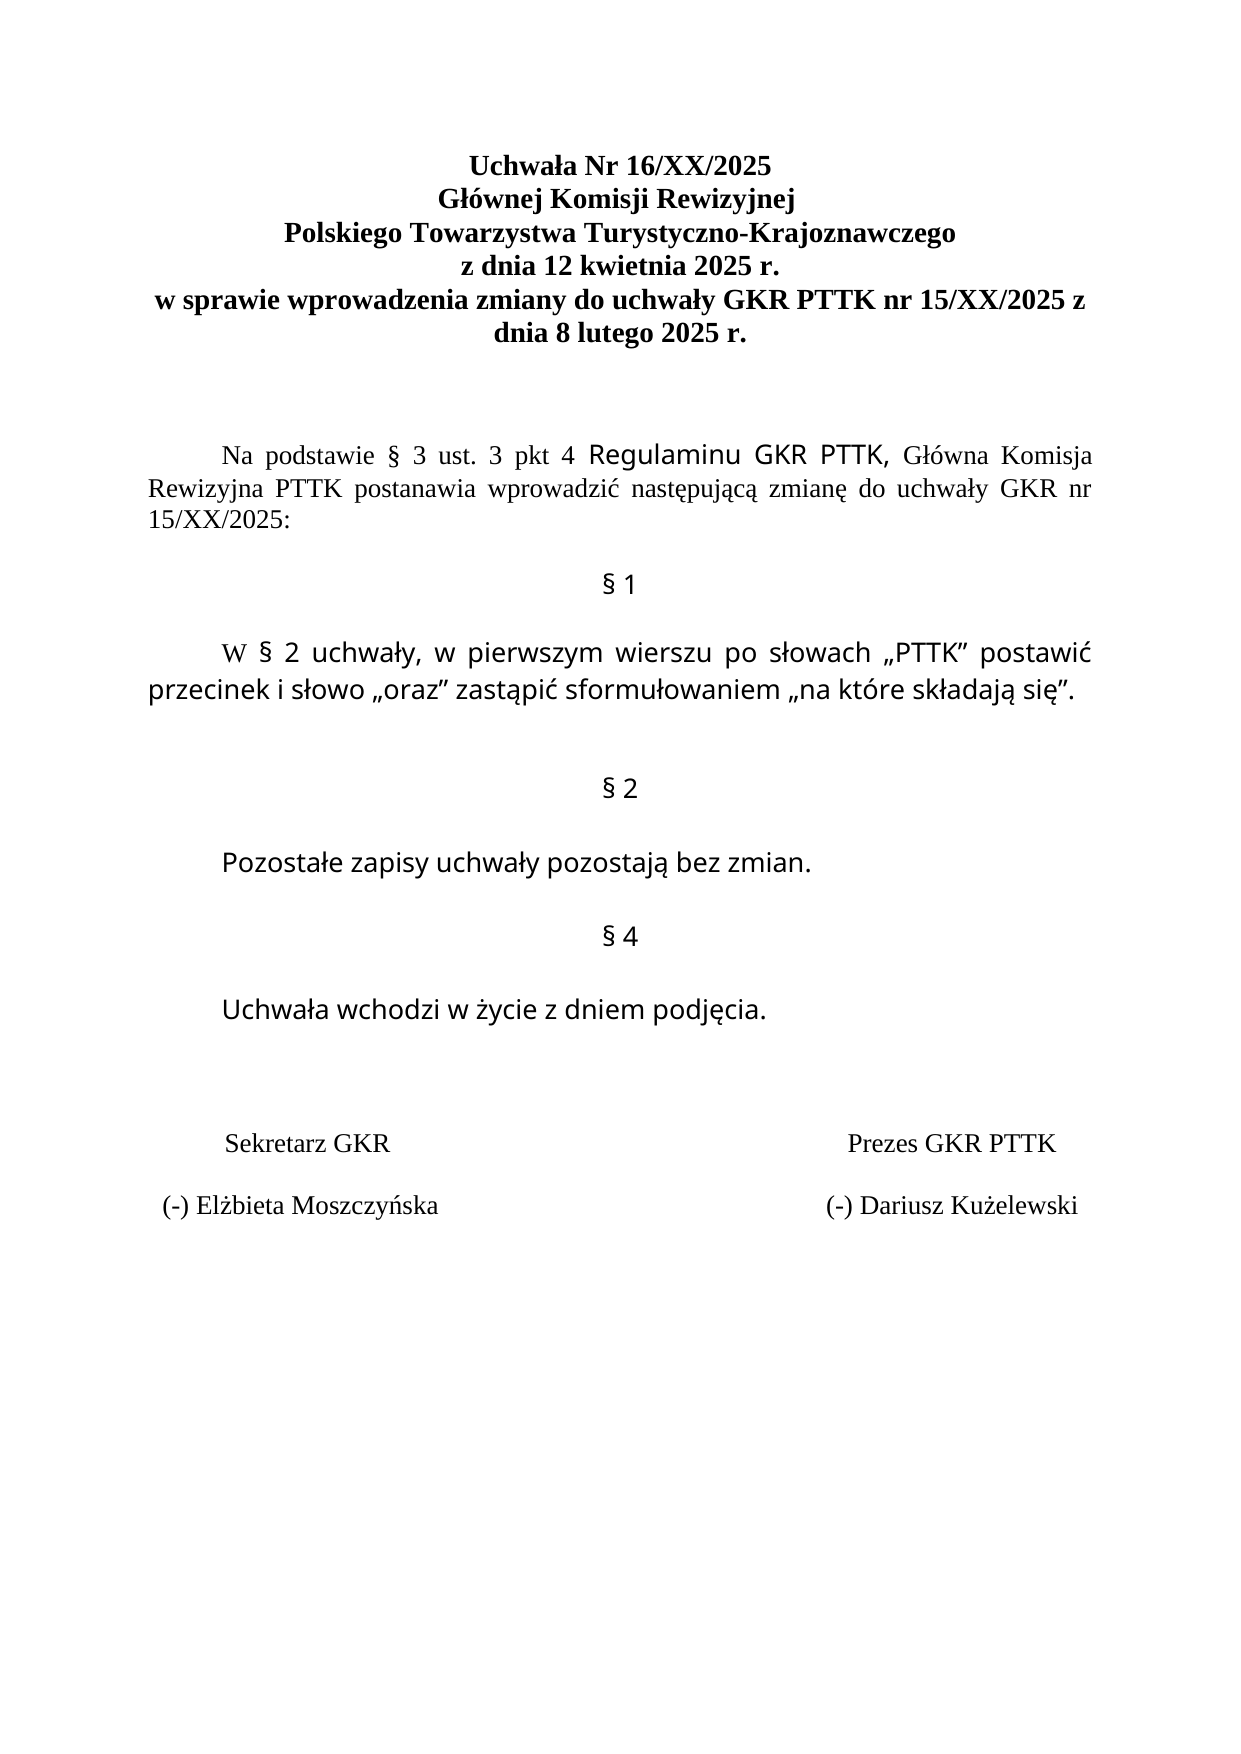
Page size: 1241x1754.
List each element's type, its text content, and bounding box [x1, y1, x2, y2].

text Głównej Komisji Rewizyjnej Polskiego Towarzystwa Turystyczno-Krajoznawczego [148, 181, 1093, 248]
text Uchwała wchodzi w życie z dniem podjęcia. [148, 991, 1093, 1028]
text (-) Elżbieta Moszczyńska (-) Dariusz Kużelewski [148, 1189, 1093, 1220]
text W § 2 uchwały, w pierwszym wierszu po słowach „PTTK” postawić przecinek i słowo „oraz” zastąpić sformułowaniem „na które składają się”. [148, 633, 1093, 707]
text § 1 [148, 565, 1093, 602]
text § 2 [148, 769, 1093, 806]
text § 4 [148, 917, 1093, 954]
text Na podstawie § 3 ust. 3 pkt 4 Regulaminu GKR PTTK, Główna Komisja Rewizyjna PTTK postanawia wprowadzić następującą zmianę do uchwały GKR nr 15/XX/2025: [148, 435, 1093, 534]
text Sekretarz GKR Prezes GKR PTTK [148, 1127, 1093, 1158]
text z dnia 12 kwietnia 2025 r. [148, 248, 1093, 282]
text Uchwała Nr 16/XX/2025 [148, 148, 1093, 181]
text w sprawie wprowadzenia zmiany do uchwały GKR PTTK nr 15/XX/2025 z dnia 8 lutego 2025 r. [148, 282, 1093, 349]
text Pozostałe zapisy uchwały pozostają bez zmian. [148, 843, 1093, 880]
